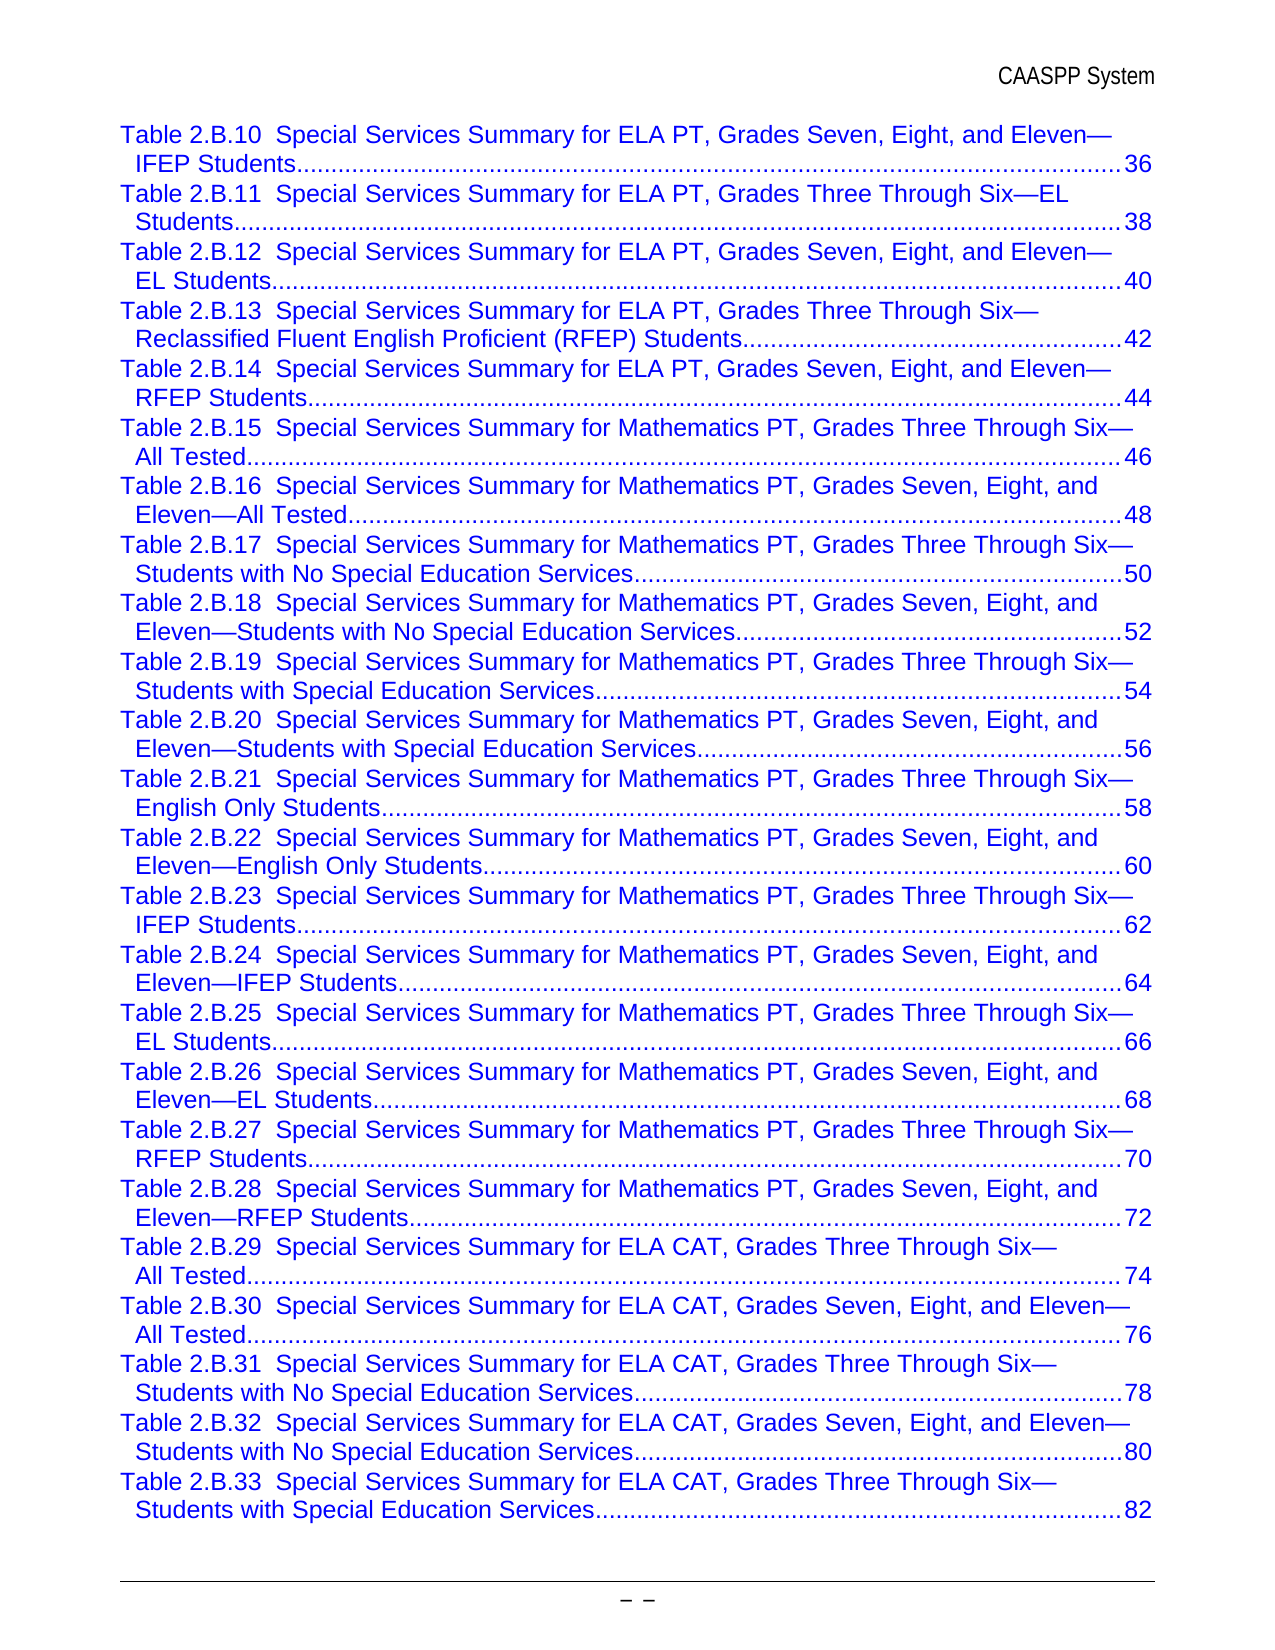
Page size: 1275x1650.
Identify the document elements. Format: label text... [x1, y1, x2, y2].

text Table 2.B.31 Special Services Summary for ELA CAT, Grades Three Through Six—Students with No Special Education Services 78 [120, 1349, 1155, 1407]
text Table 2.B.13 Special Services Summary for ELA PT, Grades Three Through Six—Reclassified Fluent English Proficient (RFEP) Students 42 [120, 296, 1155, 353]
text Table 2.B.26 Special Services Summary for Mathematics PT, Grades Seven, Eight, and Eleven—EL Students 68 [120, 1057, 1155, 1114]
text Table 2.B.19 Special Services Summary for Mathematics PT, Grades Three Through Six—‍Students with Special Education Services 54 [120, 647, 1155, 704]
text Table 2.B.17 Special Services Summary for Mathematics PT, Grades Three Through Six—‍Students with No Special Education Services 50 [120, 530, 1155, 587]
text Table 2.B.23 Special Services Summary for Mathematics PT, Grades Three Through Six—‍IFEP Students 62 [120, 881, 1155, 938]
text Table 2.B.15 Special Services Summary for Mathematics PT, Grades Three Through Six—‍All Tested 46 [120, 413, 1155, 470]
text Table 2.B.32 Special Services Summary for ELA CAT, Grades Seven, Eight, and Eleven—‍Students with No Special Education Services 80 [120, 1408, 1155, 1465]
text Table 2.B.11 Special Services Summary for ELA PT, Grades Three Through Six—EL Students 38 [120, 178, 1155, 236]
text Table 2.B.28 Special Services Summary for Mathematics PT, Grades Seven, Eight, and Eleven—RFEP Students 72 [120, 1174, 1155, 1231]
text Table 2.B.22 Special Services Summary for Mathematics PT, Grades Seven, Eight, and Eleven—English Only Students 60 [120, 822, 1155, 880]
text Table 2.B.25 Special Services Summary for Mathematics PT, Grades Three Through Six—‍EL Students 66 [120, 998, 1155, 1056]
text Table 2.B.20 Special Services Summary for Mathematics PT, Grades Seven, Eight, and Eleven—Students with Special Education Services 56 [120, 705, 1155, 763]
text Table 2.B.27 Special Services Summary for Mathematics PT, Grades Three Through Six—‍RFEP Students 70 [120, 1115, 1155, 1173]
text Table 2.B.30 Special Services Summary for ELA CAT, Grades Seven, Eight, and Eleven—‍All Tested 76 [120, 1291, 1155, 1348]
text Table 2.B.21 Special Services Summary for Mathematics PT, Grades Three Through Six—‍English Only Students 58 [120, 764, 1155, 821]
text Table 2.B.33 Special Services Summary for ELA CAT, Grades Three Through Six—Students with Special Education Services 82 [120, 1466, 1155, 1524]
text Table 2.B.14 Special Services Summary for ELA PT, Grades Seven, Eight, and Eleven—RFEP Students 44 [120, 354, 1155, 412]
text Table 2.B.18 Special Services Summary for Mathematics PT, Grades Seven, Eight, and Eleven—Students with No Special Education Services 52 [120, 588, 1155, 646]
text Table 2.B.16 Special Services Summary for Mathematics PT, Grades Seven, Eight, and Eleven—All Tested 48 [120, 471, 1155, 529]
text Table 2.B.29 Special Services Summary for ELA CAT, Grades Three Through Six—All Tested 74 [120, 1232, 1155, 1290]
text Table 2.B.10 Special Services Summary for ELA PT, Grades Seven, Eight, and Eleven—IFEP Students 36 [120, 120, 1155, 177]
text Table 2.B.12 Special Services Summary for ELA PT, Grades Seven, Eight, and Eleven—EL Students 40 [120, 237, 1155, 294]
text Table 2.B.24 Special Services Summary for Mathematics PT, Grades Seven, Eight, and Eleven—IFEP Students 64 [120, 939, 1155, 997]
